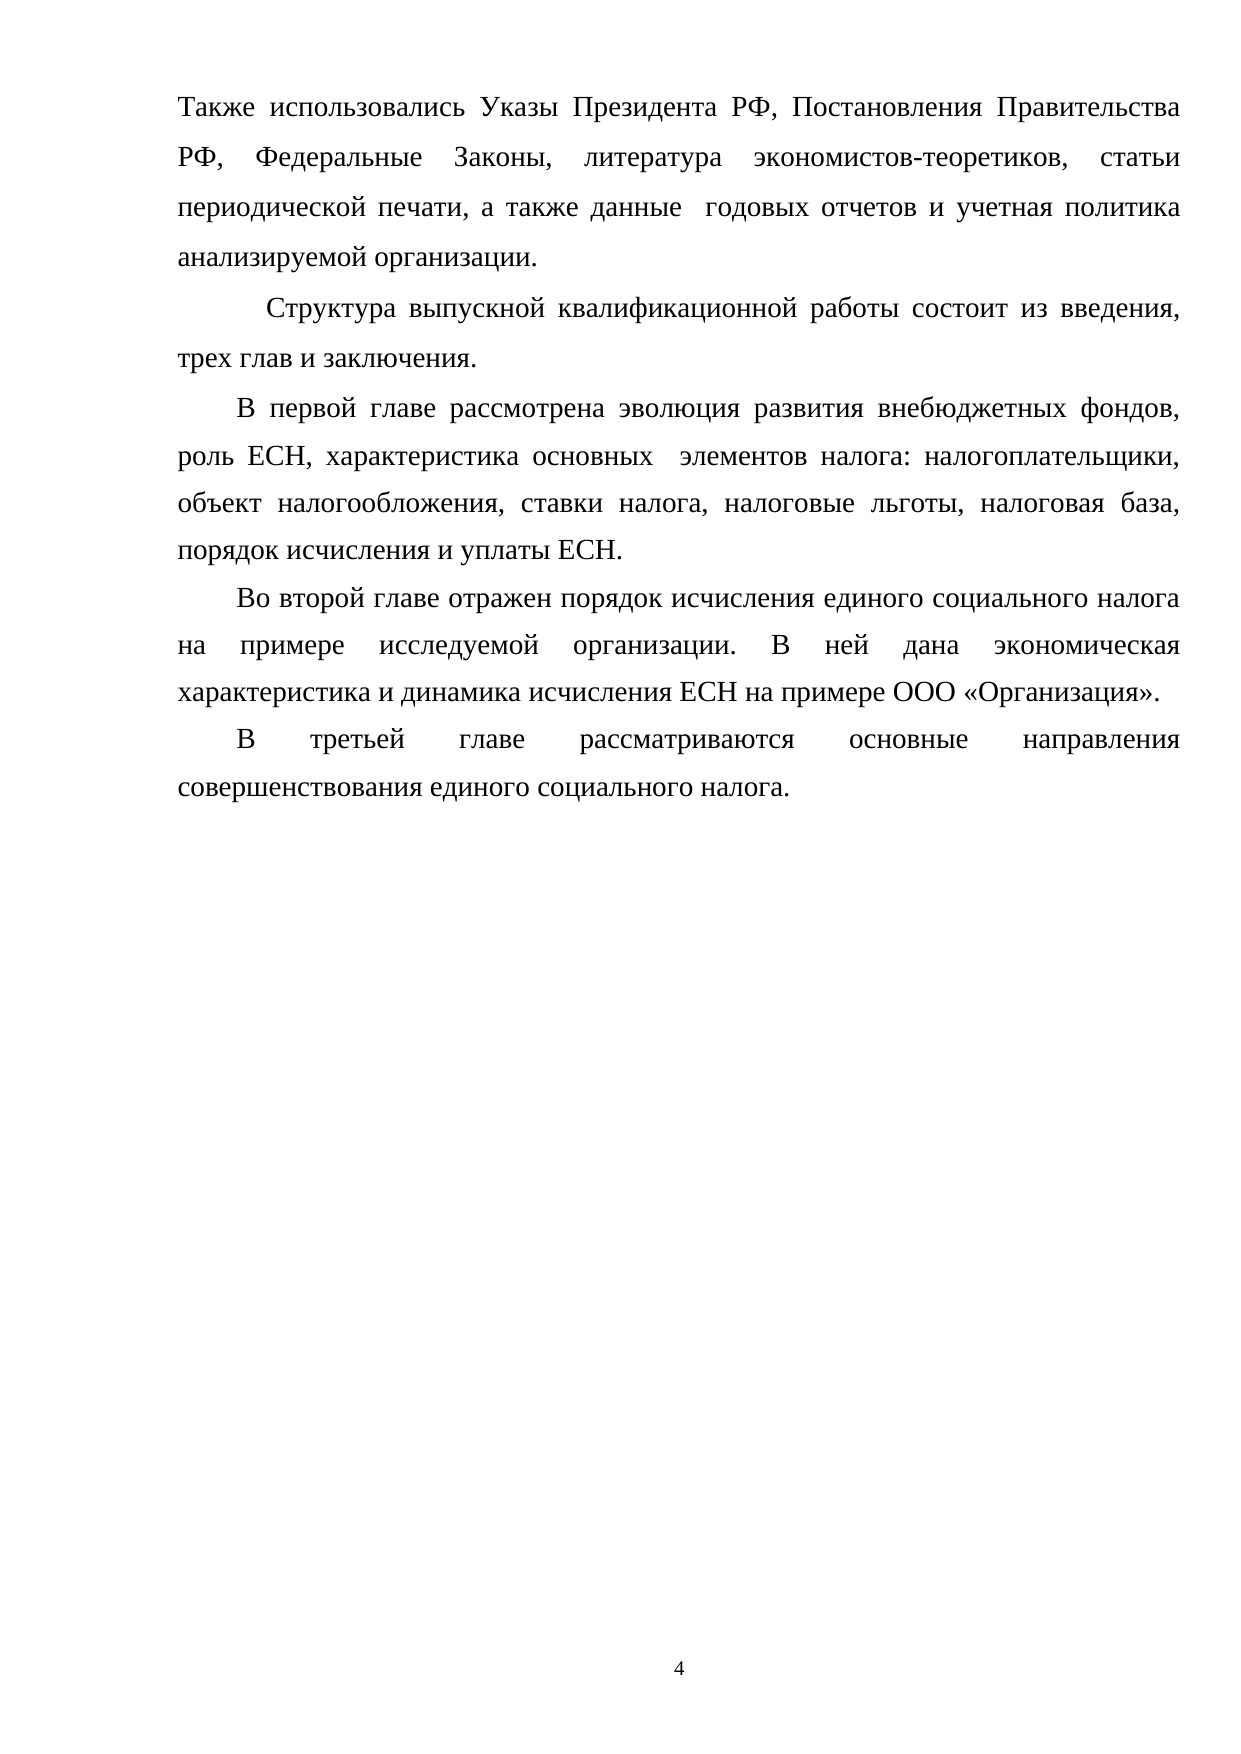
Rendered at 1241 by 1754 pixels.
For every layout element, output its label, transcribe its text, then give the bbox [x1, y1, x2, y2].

text В третьей главе рассматриваются основные направления совершенствования единого социального налога. [177, 722, 1181, 802]
text В первой главе рассмотрена эволюция развития внебюджетных фондов, роль ЕСН, характеристика основных элементов налога: налогоплательщики, объект налогообложения, ставки налога, налоговые льготы, налоговая база, порядок исчисления и уплаты ЕСН. [177, 391, 1181, 566]
text Структура выпускной квалификационной работы состоит из введения, трех глав и заключения. [177, 290, 1181, 374]
text Во второй главе отражен порядок исчисления единого социального налога на примере исследуемой организации. В ней дана экономическая характеристика и динамика исчисления ЕСН на примере ООО «Организация». [177, 580, 1181, 708]
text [177, 89, 1181, 273]
